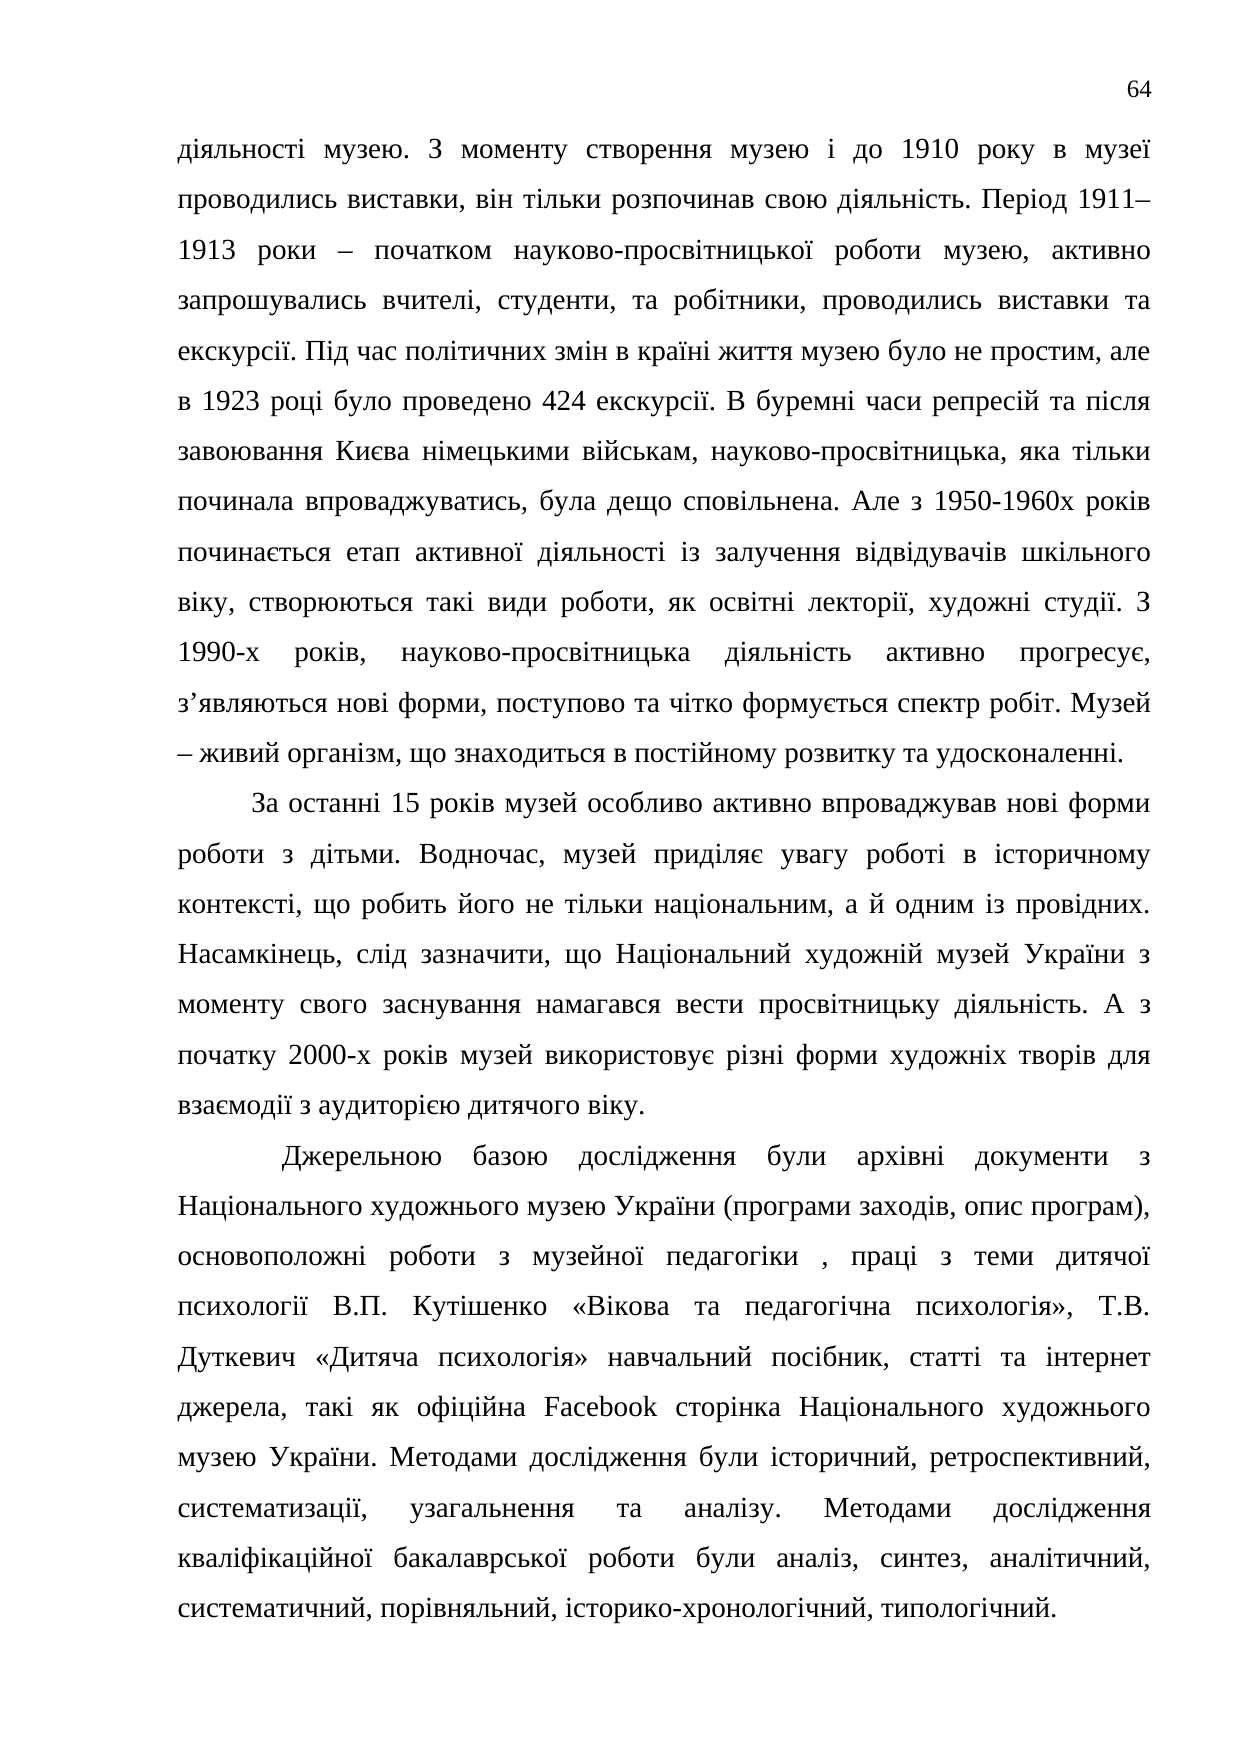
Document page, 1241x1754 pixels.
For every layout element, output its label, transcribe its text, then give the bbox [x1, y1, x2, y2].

text Джерельною базою дослідження були архівні документи з Національного художнього музею України (програми заходів, опис програм), основоположні роботи з музейної педагогіки , праці з теми дитячої психології В.П. Кутішенко «Вікова та педагогічна психологія», Т.В. Дуткевич «Дитяча психологія» навчальний посібник, статті та інтернет джерела, такі як офіційна Facebook сторінка Національного художнього музею України. Методами дослідження були історичний, ретроспективний, систематизації, узагальнення та аналізу. Методами дослідження кваліфікаційної бакалаврської роботи були аналіз, синтез, аналітичний, систематичний, порівняльний, історико-хронологічний, типологічний. [177, 1138, 1152, 1624]
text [177, 131, 1152, 769]
text За останні 15 років музей особливо активно впроваджував нові форми роботи з дітьми. Водночас, музей приділяє увагу роботі в історичному контексті, що робить його не тільки національним, а й одним із провідних. Насамкінець, слід зазначити, що Національний художній музей України з моменту свого заснування намагався вести просвітницьку діяльність. А з початку 2000-х років музей використовує різні форми художніх творів для взаємодії з аудиторією дитячого віку. [177, 785, 1152, 1121]
